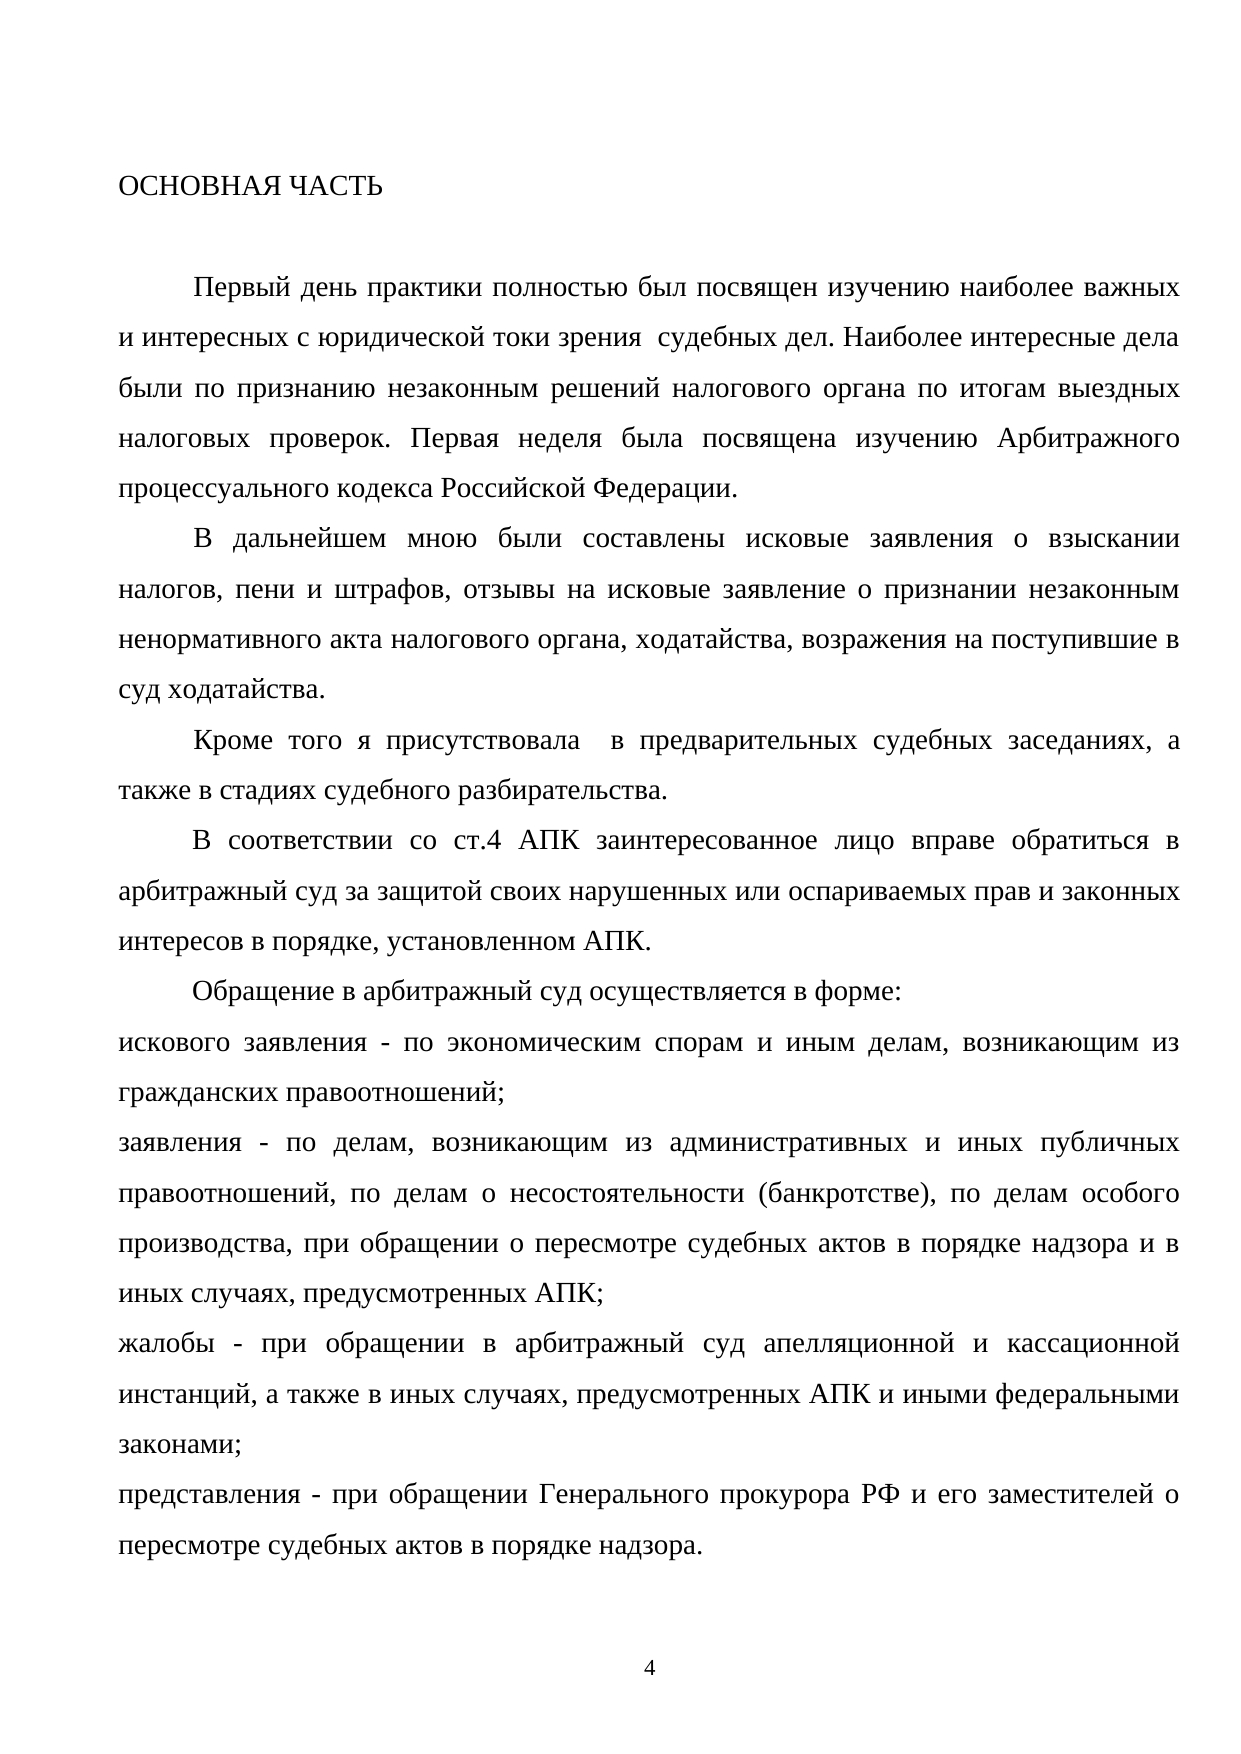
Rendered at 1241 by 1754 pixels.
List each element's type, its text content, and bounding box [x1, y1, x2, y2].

text Обращение в арбитражный суд осуществляется в форме: [118, 973, 1181, 1007]
text В дальнейшем мною были составлены исковые заявления о взыскании налогов, пени и штрафов, отзывы на исковые заявление о признании незаконным ненормативного акта налогового органа, ходатайства, возражения на поступившие в суд ходатайства. [118, 521, 1181, 705]
text заявления - по делам, возникающим из административных и иных публичных правоотношений, по делам о несостоятельности (банкротстве), по делам особого производства, при обращении о пересмотре судебных актов в порядке надзора и в иных случаях, предусмотренных АПК; [118, 1124, 1181, 1309]
text ОСНОВНАЯ ЧАСТЬ [118, 168, 1181, 202]
text жалобы - при обращении в арбитражный суд апелляционной и кассационной инстанций, а также в иных случаях, предусмотренных АПК и иными федеральными законами; [118, 1326, 1181, 1460]
text искового заявления - по экономическим спорам и иным делам, возникающим из гражданских правоотношений; [118, 1024, 1181, 1108]
text Первый день практики полностью был посвящен изучению наиболее важных и интересных с юридической токи зрения судебных дел. Наиболее интересные дела были по признанию незаконным решений налогового органа по итогам выездных налоговых проверок. Первая неделя была посвящена изучению Арбитражного процессуального кодекса Российской Федерации. [118, 269, 1181, 504]
text Кроме того я присутствовала в предварительных судебных заседаниях, а также в стадиях судебного разбирательства. [118, 722, 1181, 806]
text В соответствии со ст.4 АПК заинтересованное лицо вправе обратиться в арбитражный суд за защитой своих нарушенных или оспариваемых прав и законных интересов в порядке, установленном АПК. [118, 822, 1181, 957]
text представления - при обращении Генерального прокурора РФ и его заместителей о пересмотре судебных актов в порядке надзора. [118, 1477, 1181, 1560]
